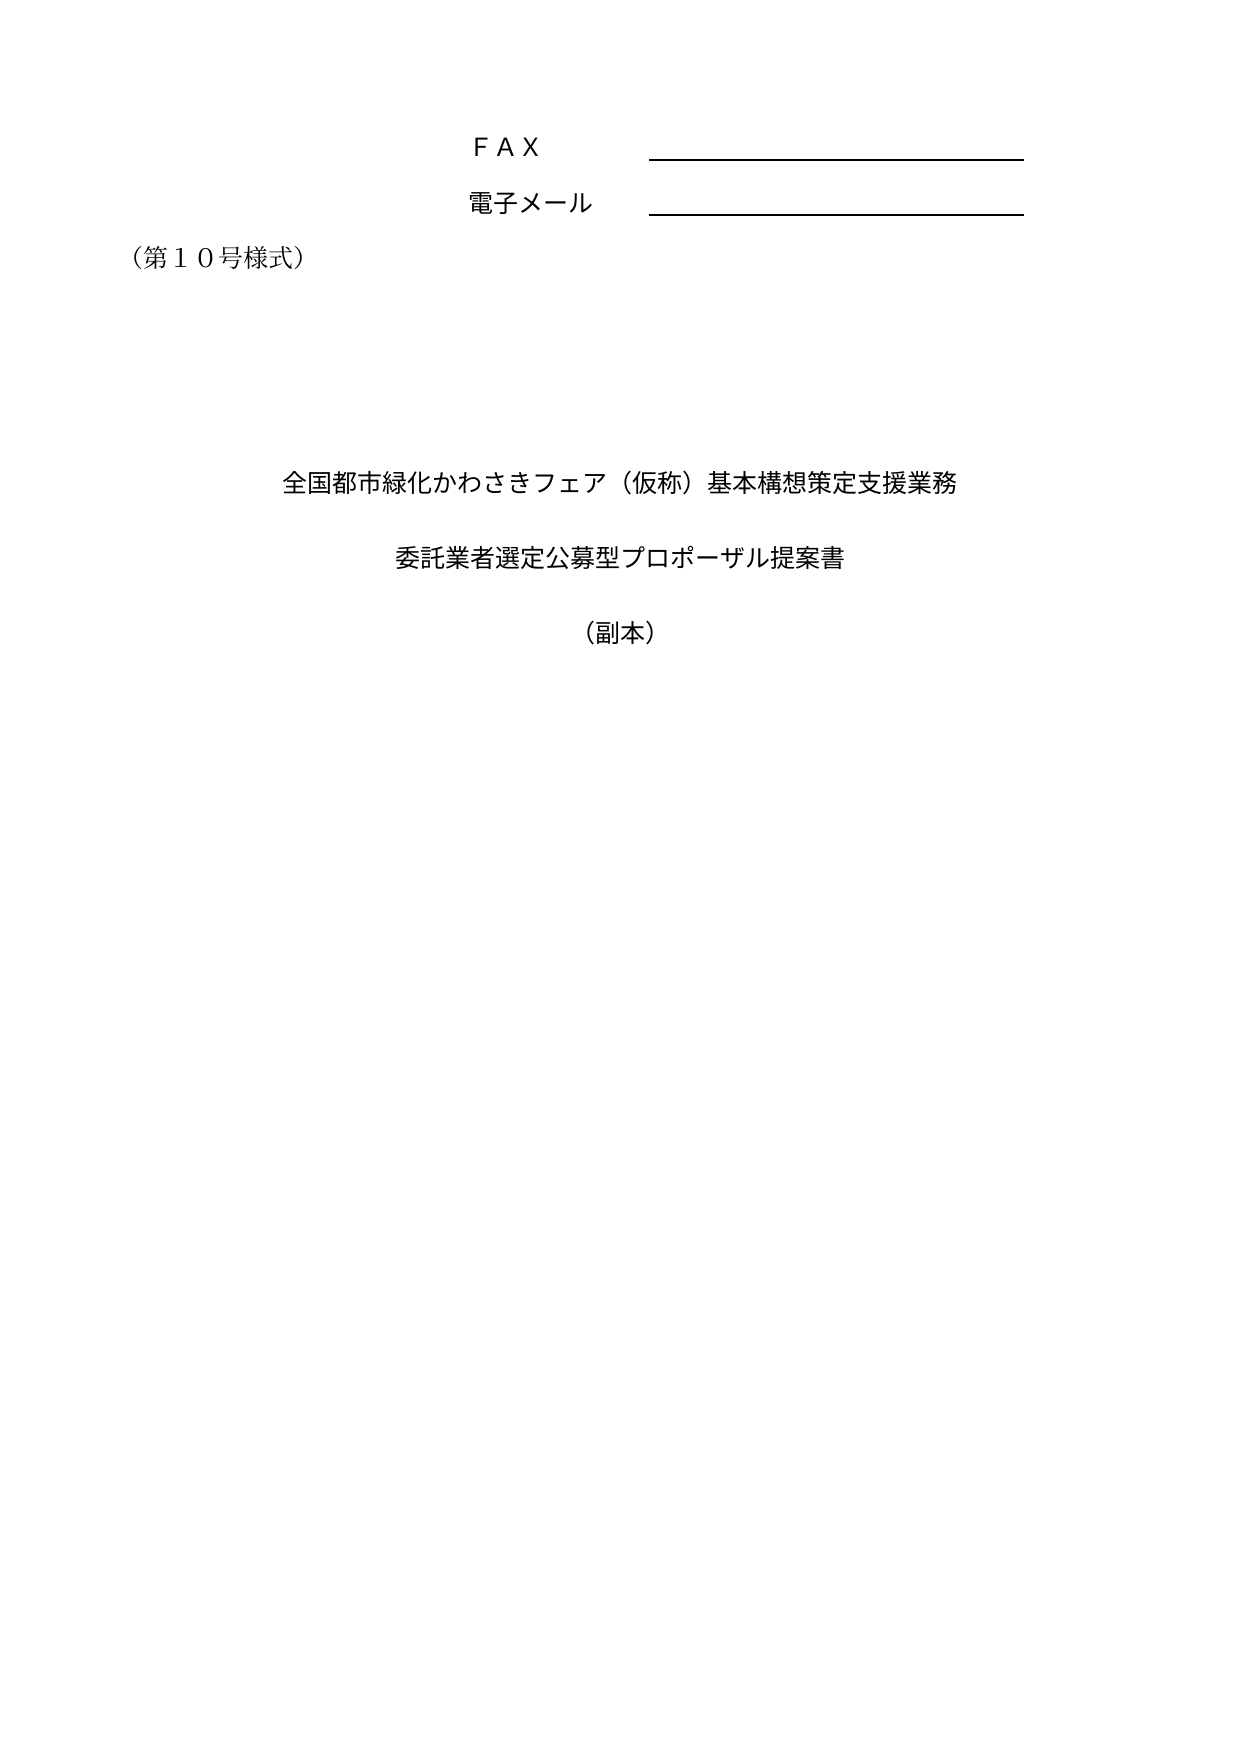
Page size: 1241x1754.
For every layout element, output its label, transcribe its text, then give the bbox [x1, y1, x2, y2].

text 電子メール [118, 183, 1122, 220]
text 全国都市緑化かわさきフェア（仮称）基本構想策定支援業務 [118, 463, 1122, 501]
text ＦＡＸ [118, 127, 1122, 164]
text 委託業者選定公募型プロポーザル提案書 [118, 538, 1122, 576]
text （第１０号様式） [118, 238, 1122, 276]
text （副本） [118, 613, 1122, 651]
